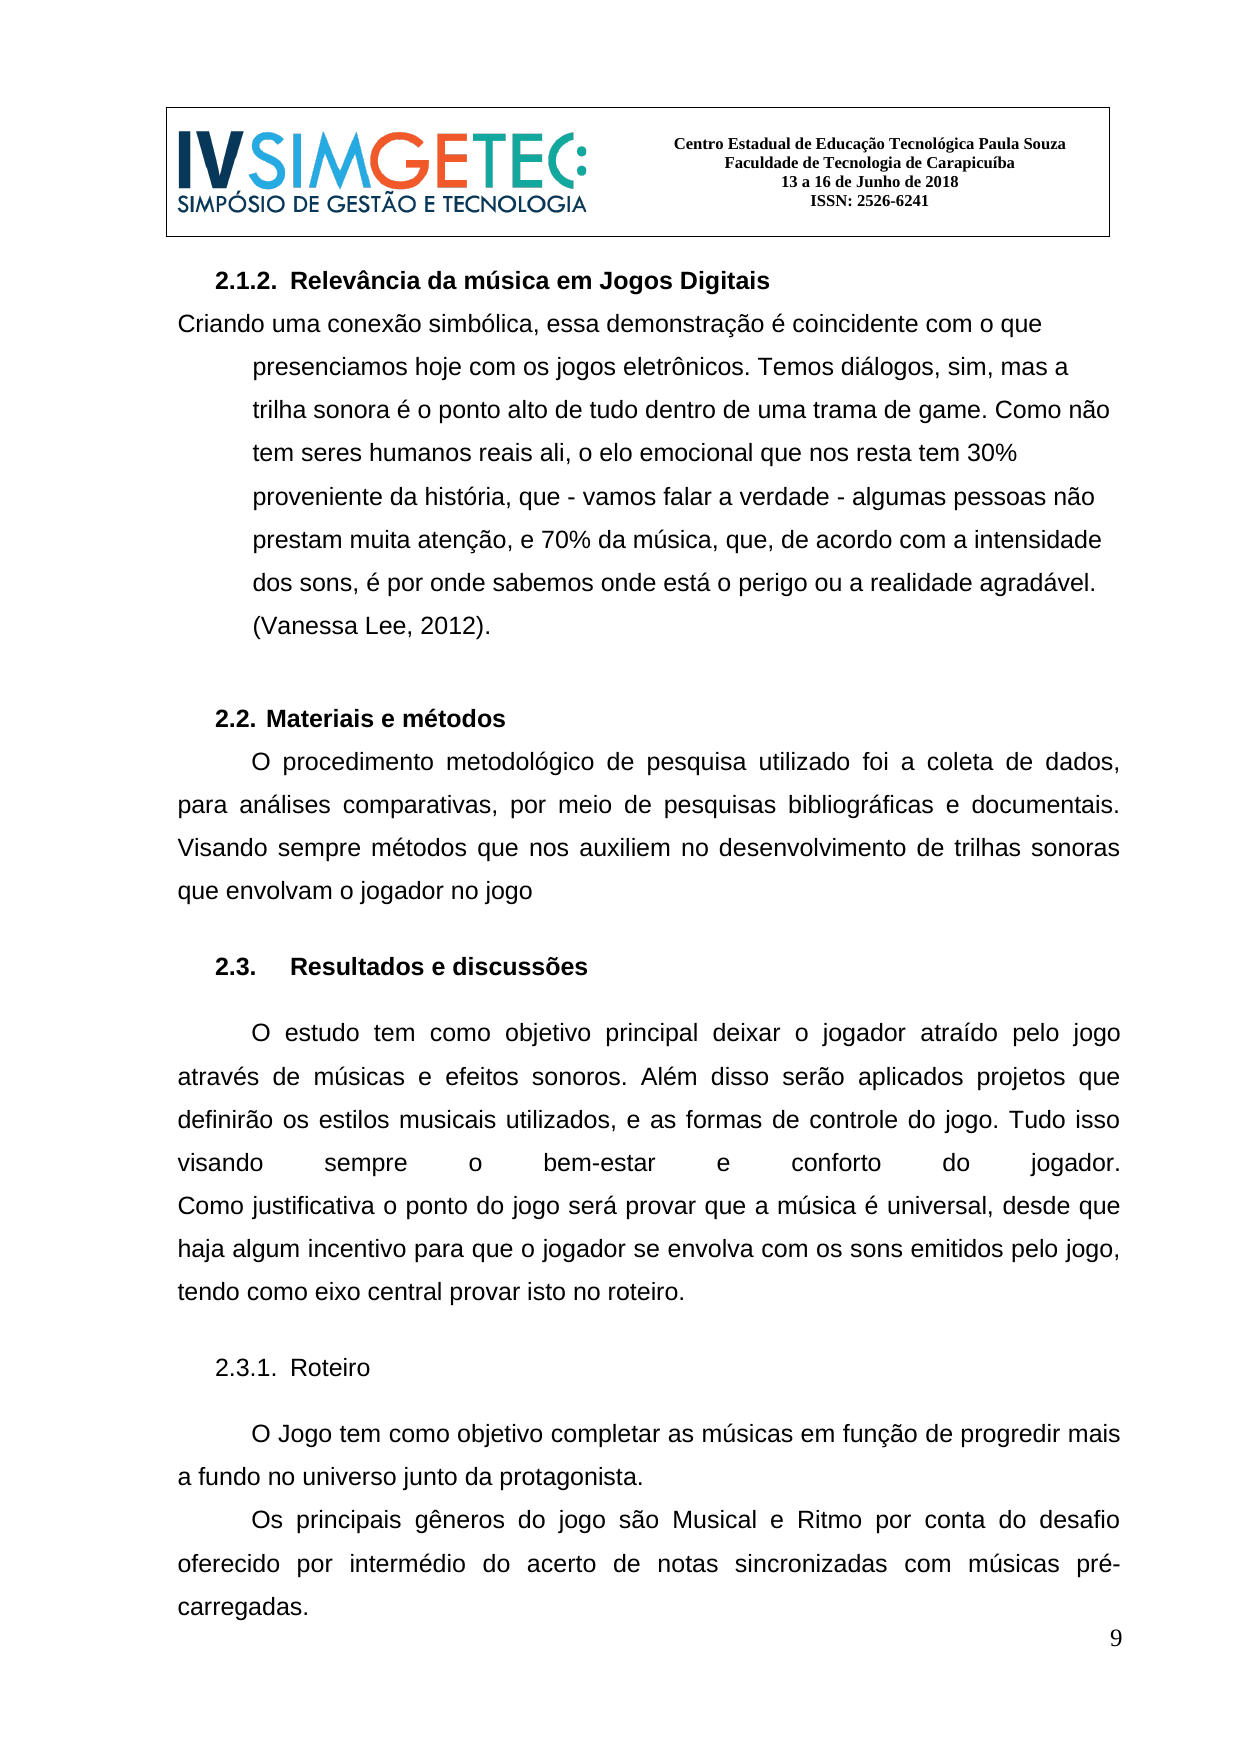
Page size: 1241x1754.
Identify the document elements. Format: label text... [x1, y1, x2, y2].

list Relevância da música em Jogos Digitais [215, 266, 1122, 295]
text O estudo tem como objetivo principal deixar o jogador atraído pelo jogo através de músicas e efeitos sonoros. Além disso serão aplicados projetos que definirão os estilos musicais utilizados, e as formas de controle do jogo. Tudo isso visando sempre o bem-estar e conforto do jogador. Como justificativa o ponto do jogo será provar que a música é universal, desde que haja algum incentivo para que o jogador se envolva com os sons emitidos pelo jogo, tendo como eixo central provar isto no roteiro. [177, 1018, 1122, 1306]
text O Jogo tem como objetivo completar as músicas em função de progredir mais a fundo no universo junto da protagonista. [177, 1419, 1122, 1491]
text Os principais gêneros do jogo são Musical e Ritmo por conta do desafio oferecido por intermédio do acerto de notas sincronizadas com músicas pré-carregadas. [177, 1506, 1122, 1621]
list Resultados e discussões [215, 952, 1122, 981]
text Criando uma conexão simbólica, essa demonstração é coincidente com o que presenciamos hoje com os jogos eletrônicos. Temos diálogos, sim, mas a trilha sonora é o ponto alto de tudo dentro de uma trama de game. Como não tem seres humanos reais ali, o elo emocional que nos resta tem 30% proveniente da história, que - vamos falar a verdade - algumas pessoas não prestam muita atenção, e 70% da música, que, de acordo com a intensidade dos sons, é por onde sabemos onde está o perigo ou a realidade agradável. (Vanessa Lee, 2012). [177, 309, 1122, 640]
text O procedimento metodológico de pesquisa utilizado foi a coleta de dados, para análises comparativas, por meio de pesquisas bibliográficas e documentais. Visando sempre métodos que nos auxiliem no desenvolvimento de trilhas sonoras que envolvam o jogador no jogo [177, 747, 1122, 905]
picture [177, 131, 587, 213]
list Materiais e métodos [215, 704, 1122, 732]
list Roteiro [215, 1353, 1122, 1382]
